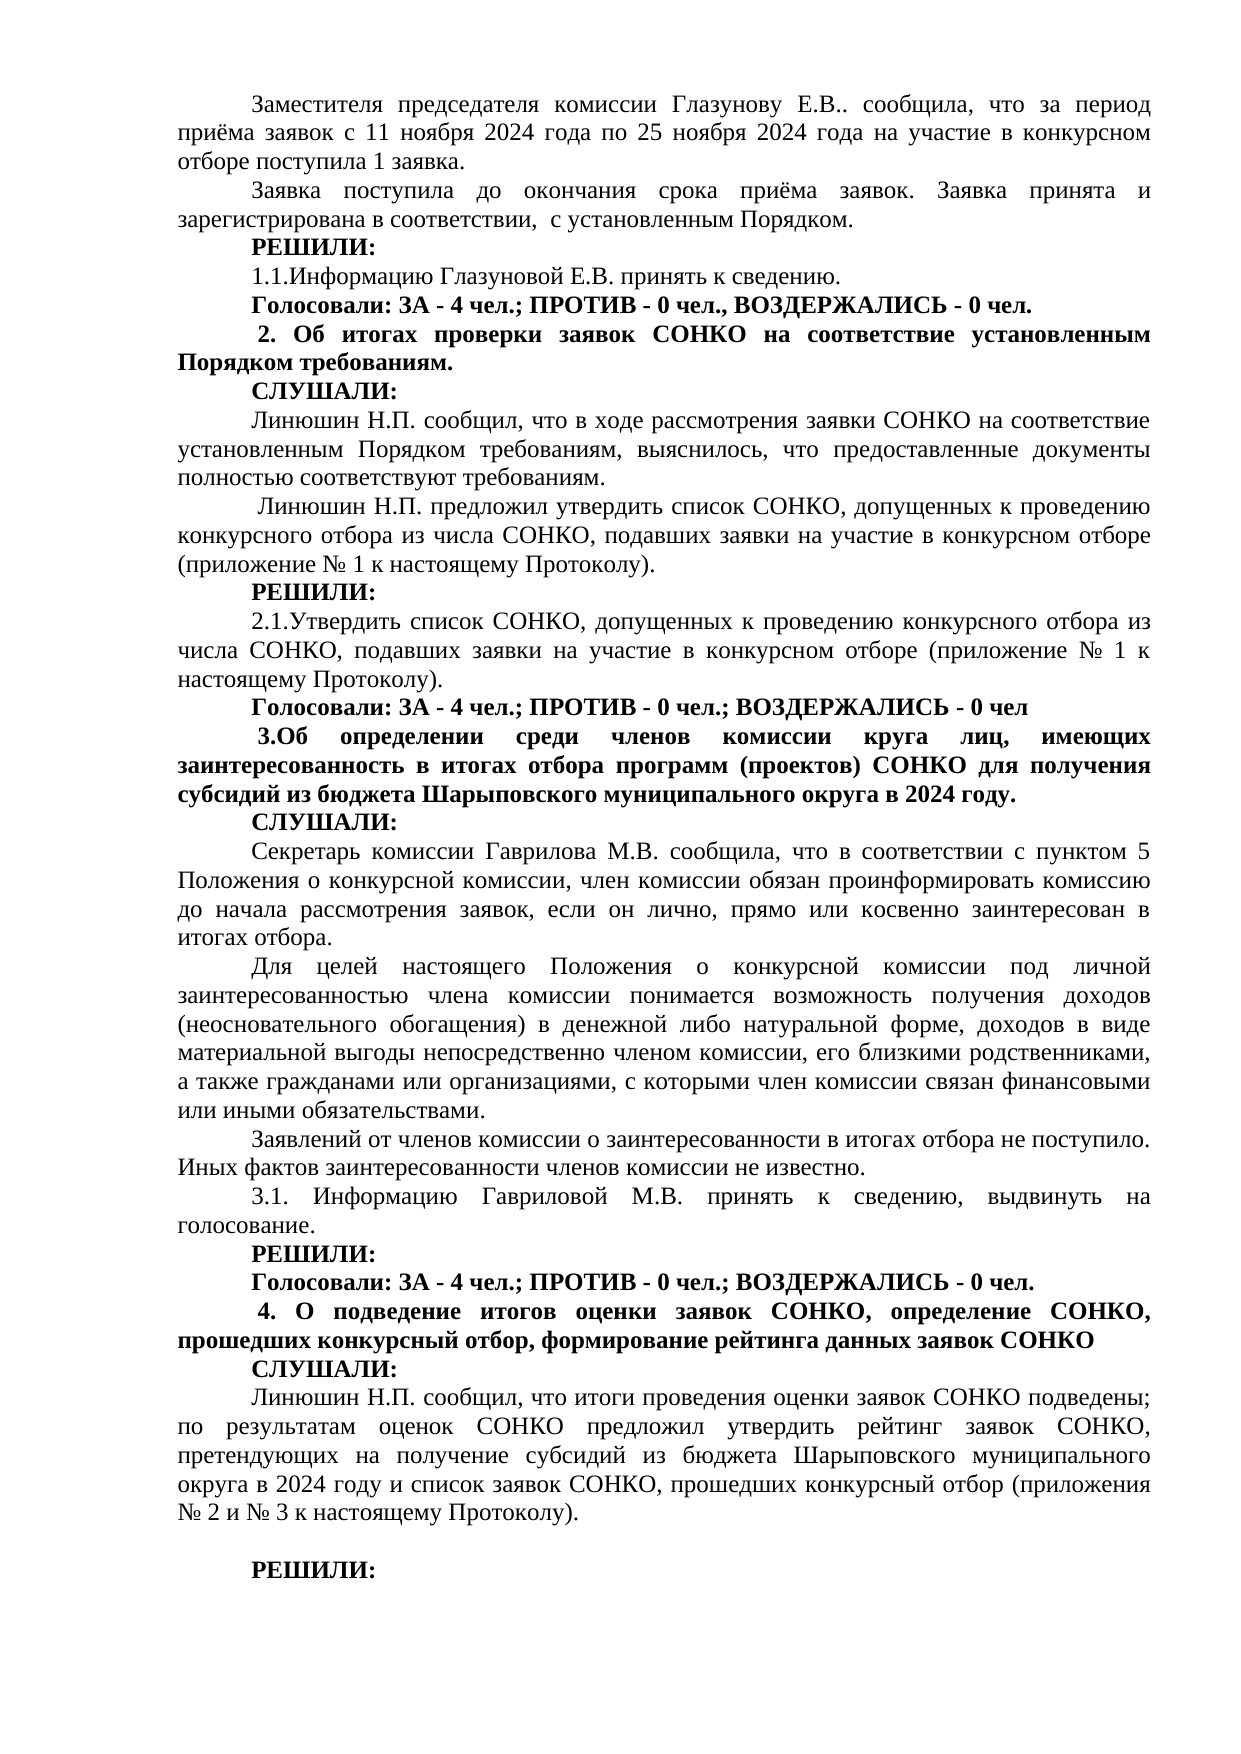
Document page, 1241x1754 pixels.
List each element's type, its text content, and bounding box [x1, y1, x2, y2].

text Линюшин Н.П. сообщил, что итоги проведения оценки заявок СОНКО подведены; по результатам оценок СОНКО предложил утвердить рейтинг заявок СОНКО, претендующих на получение субсидий из бюджета Шарыповского муниципального округа в 2024 году и список заявок СОНКО, прошедших конкурсный отбор (приложения № 2 и № 3 к настоящему Протоколу). [177, 1382, 1152, 1526]
text Линюшин Н.П. предложил утвердить список СОНКО, допущенных к проведению конкурсного отбора из числа СОНКО, подавших заявки на участие в конкурсном отборе (приложение № 1 к настоящему Протоколу). [177, 491, 1152, 577]
text Заместителя председателя комиссии Глазунову Е.В.. сообщила, что за период приёма заявок с 11 ноября 2024 года по 25 ноября 2024 года на участие в конкурсном отборе поступила 1 заявка. [177, 89, 1152, 175]
text Заявка поступила до окончания срока приёма заявок. Заявка принята и зарегистрирована в соответствии, с установленным Порядком. [177, 175, 1152, 232]
text 3.Об определении среди членов комиссии круга лиц, имеющих заинтересованность в итогах отбора программ (проектов) СОНКО для получения субсидий из бюджета Шарыповского муниципального округа в 2024 году. [177, 721, 1152, 807]
text СЛУШАЛИ: [177, 1354, 1152, 1382]
text 2. Об итогах проверки заявок СОНКО на соответствие установленным Порядком требованиям. [177, 319, 1152, 376]
text Секретарь комиссии Гаврилова М.В. сообщила, что в соответствии с пунктом 5 Положения о конкурсной комиссии, член комиссии обязан проинформировать комиссию до начала рассмотрения заявок, если он лично, прямо или косвенно заинтересован в итогах отбора. [177, 836, 1152, 951]
text РЕШИЛИ: [177, 1555, 1152, 1584]
text Линюшин Н.П. сообщил, что в ходе рассмотрения заявки СОНКО на соответствие установленным Порядком требованиям, выяснилось, что предоставленные документы полностью соответствуют требованиям. [177, 405, 1152, 491]
text Голосовали: ЗА - 4 чел.; ПРОТИВ - 0 чел.; ВОЗДЕРЖАЛИСЬ - 0 чел. [177, 1267, 1152, 1296]
text СЛУШАЛИ: [177, 376, 1152, 405]
text РЕШИЛИ: [177, 577, 1152, 606]
text Заявлений от членов комиссии о заинтересованности в итогах отбора не поступило. Иных фактов заинтересованности членов комиссии не известно. [177, 1124, 1152, 1181]
text Голосовали: ЗА - 4 чел.; ПРОТИВ - 0 чел., ВОЗДЕРЖАЛИСЬ - 0 чел. [177, 290, 1152, 319]
text Для целей настоящего Положения о конкурсной комиссии под личной заинтересованностью члена комиссии понимается возможность получения доходов (неосновательного обогащения) в денежной либо натуральной форме, доходов в виде материальной выгоды непосредственно членом комиссии, его близкими родственниками, а также гражданами или организациями, с которыми член комиссии связан финансовыми или иными обязательствами. [177, 951, 1152, 1124]
text 2.1.Утвердить список СОНКО, допущенных к проведению конкурсного отбора из числа СОНКО, подавших заявки на участие в конкурсном отборе (приложение № 1 к настоящему Протоколу). [177, 606, 1152, 692]
text 3.1. Информацию Гавриловой М.В. принять к сведению, выдвинуть на голосование. [177, 1181, 1152, 1239]
text 4. О подведение итогов оценки заявок СОНКО, определение СОНКО, прошедших конкурсный отбор, формирование рейтинга данных заявок СОНКО [177, 1296, 1152, 1354]
text РЕШИЛИ: [177, 232, 1152, 261]
text СЛУШАЛИ: [177, 807, 1152, 836]
text РЕШИЛИ: [177, 1239, 1152, 1267]
text Голосовали: ЗА - 4 чел.; ПРОТИВ - 0 чел.; ВОЗДЕРЖАЛИСЬ - 0 чел [177, 692, 1152, 721]
text 1.1.Информацию Глазуновой Е.В. принять к сведению. [177, 261, 1152, 290]
